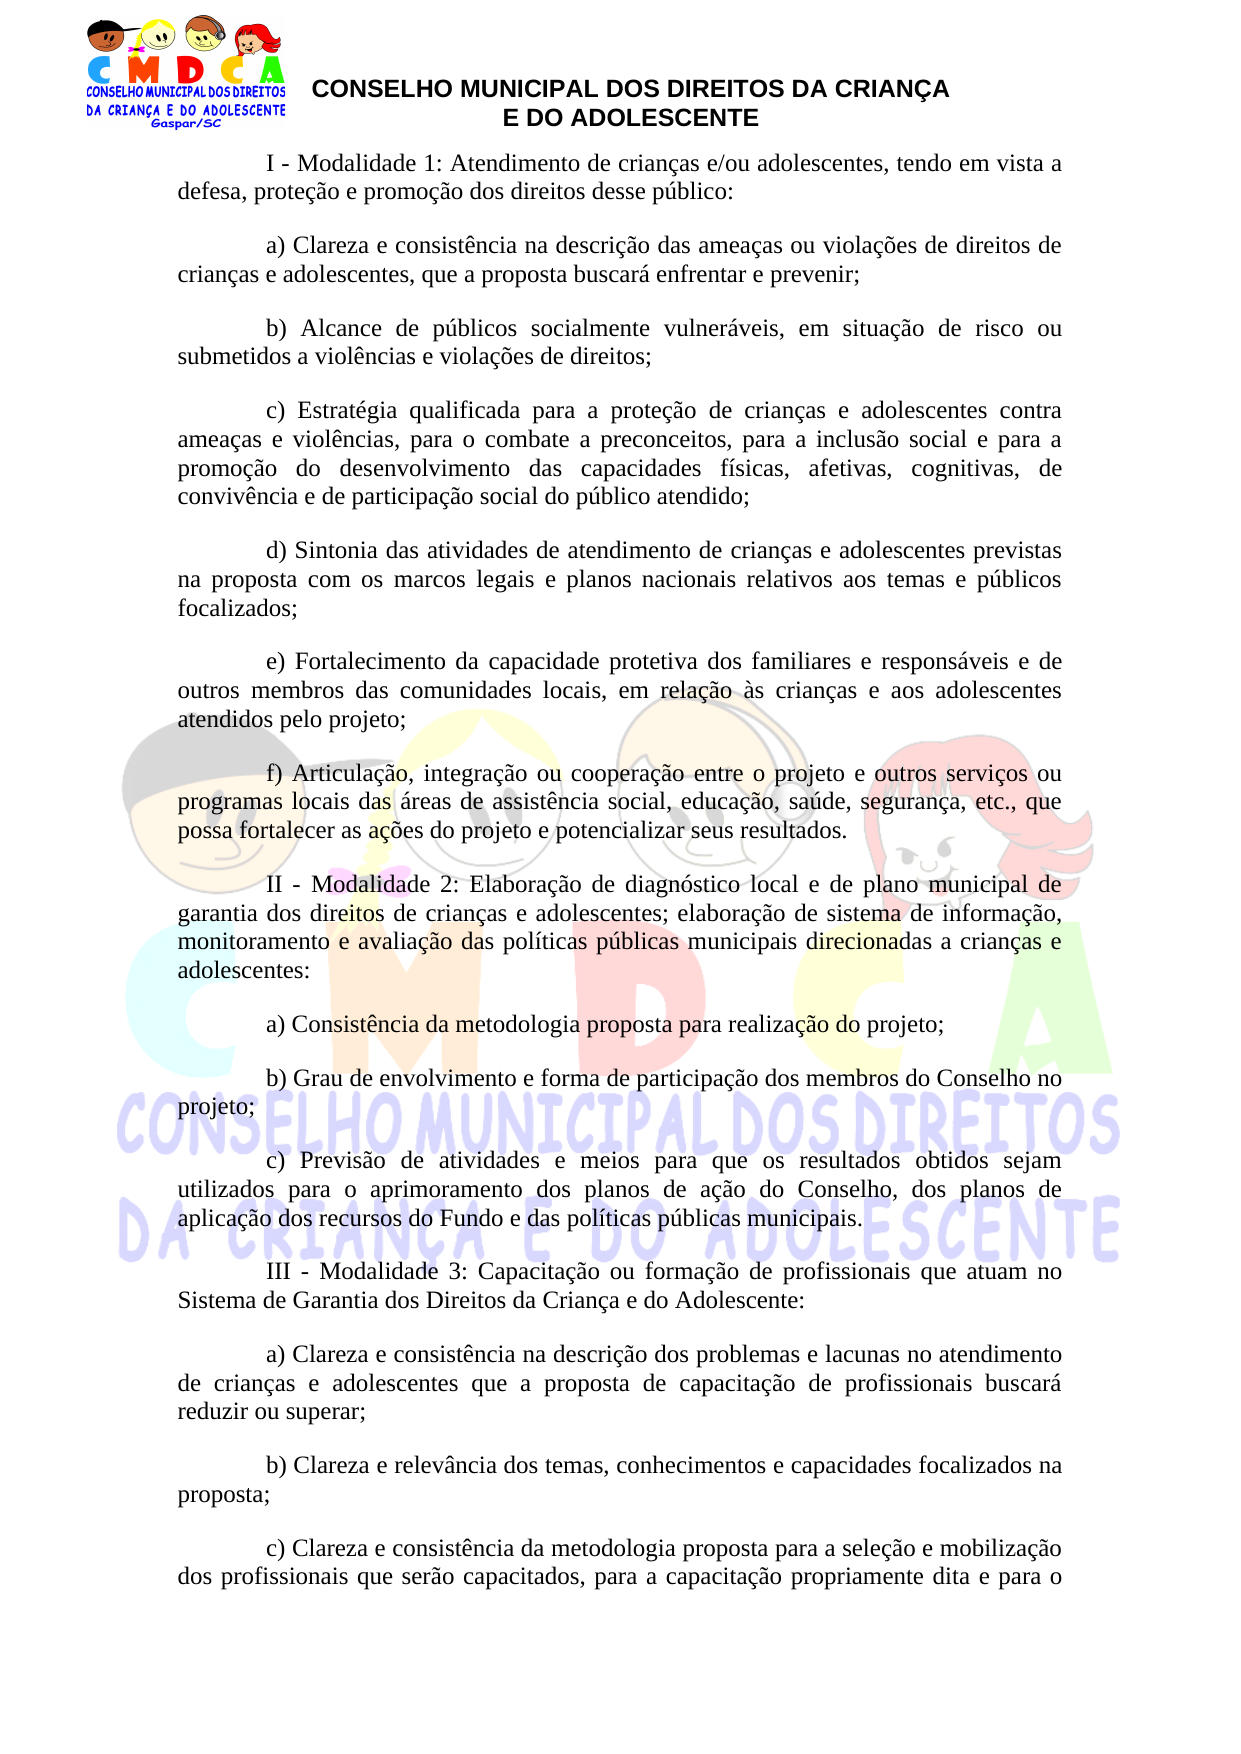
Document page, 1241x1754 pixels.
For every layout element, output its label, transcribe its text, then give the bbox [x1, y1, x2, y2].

text c) Estratégia qualificada para a proteção de crianças e adolescentes contra ameaças e violências, para o combate a preconceitos, para a inclusão social e para a promoção do desenvolvimento das capacidades físicas, afetivas, cognitivas, de convivência e de participação social do público atendido; [177, 395, 1063, 510]
text d) Sintonia das atividades de atendimento de crianças e adolescentes previstas na proposta com os marcos legais e planos nacionais relativos aos temas e públicos focalizados; [177, 535, 1063, 621]
text I - Modalidade 1: Atendimento de crianças e/ou adolescentes, tendo em vista a defesa, proteção e promoção dos direitos desse público: [177, 148, 1063, 205]
text a) Clareza e consistência na descrição das ameaças ou violações de direitos de crianças e adolescentes, que a proposta buscará enfrentar e prevenir; [177, 230, 1063, 288]
text e) Fortalecimento da capacidade protetiva dos familiares e responsáveis e de outros membros das comunidades locais, em relação às crianças e aos adolescentes atendidos pelo projeto; [177, 646, 1063, 733]
text a) Consistência da metodologia proposta para realização do projeto; [177, 1009, 1063, 1038]
text b) Grau de envolvimento e forma de participação dos membros do Conselho no projeto; [177, 1063, 1063, 1120]
text c) Previsão de atividades e meios para que os resultados obtidos sejam utilizados para o aprimoramento dos planos de ação do Conselho, dos planos de aplicação dos recursos do Fundo e das políticas públicas municipais. [177, 1145, 1063, 1231]
text f) Articulação, integração ou cooperação entre o projeto e outros serviços ou programas locais das áreas de assistência social, educação, saúde, segurança, etc., que possa fortalecer as ações do projeto e potencializar seus resultados. [177, 758, 1063, 844]
text II - Modalidade 2: Elaboração de diagnóstico local e de plano municipal de garantia dos direitos de crianças e adolescentes; elaboração de sistema de informação, monitoramento e avaliação das políticas públicas municipais direcionadas a crianças e adolescentes: [177, 869, 1063, 984]
picture [87, 15, 286, 130]
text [177, 1533, 1063, 1590]
text a) Clareza e consistência na descrição dos problemas e lacunas no atendimento de crianças e adolescentes que a proposta de capacitação de profissionais buscará reduzir ou superar; [177, 1339, 1063, 1425]
text b) Clareza e relevância dos temas, conhecimentos e capacidades focalizados na proposta; [177, 1450, 1063, 1508]
text III - Modalidade 3: Capacitação ou formação de profissionais que atuam no Sistema de Garantia dos Direitos da Criança e do Adolescente: [177, 1256, 1063, 1314]
text b) Alcance de públicos socialmente vulneráveis, em situação de risco ou submetidos a violências e violações de direitos; [177, 313, 1063, 370]
